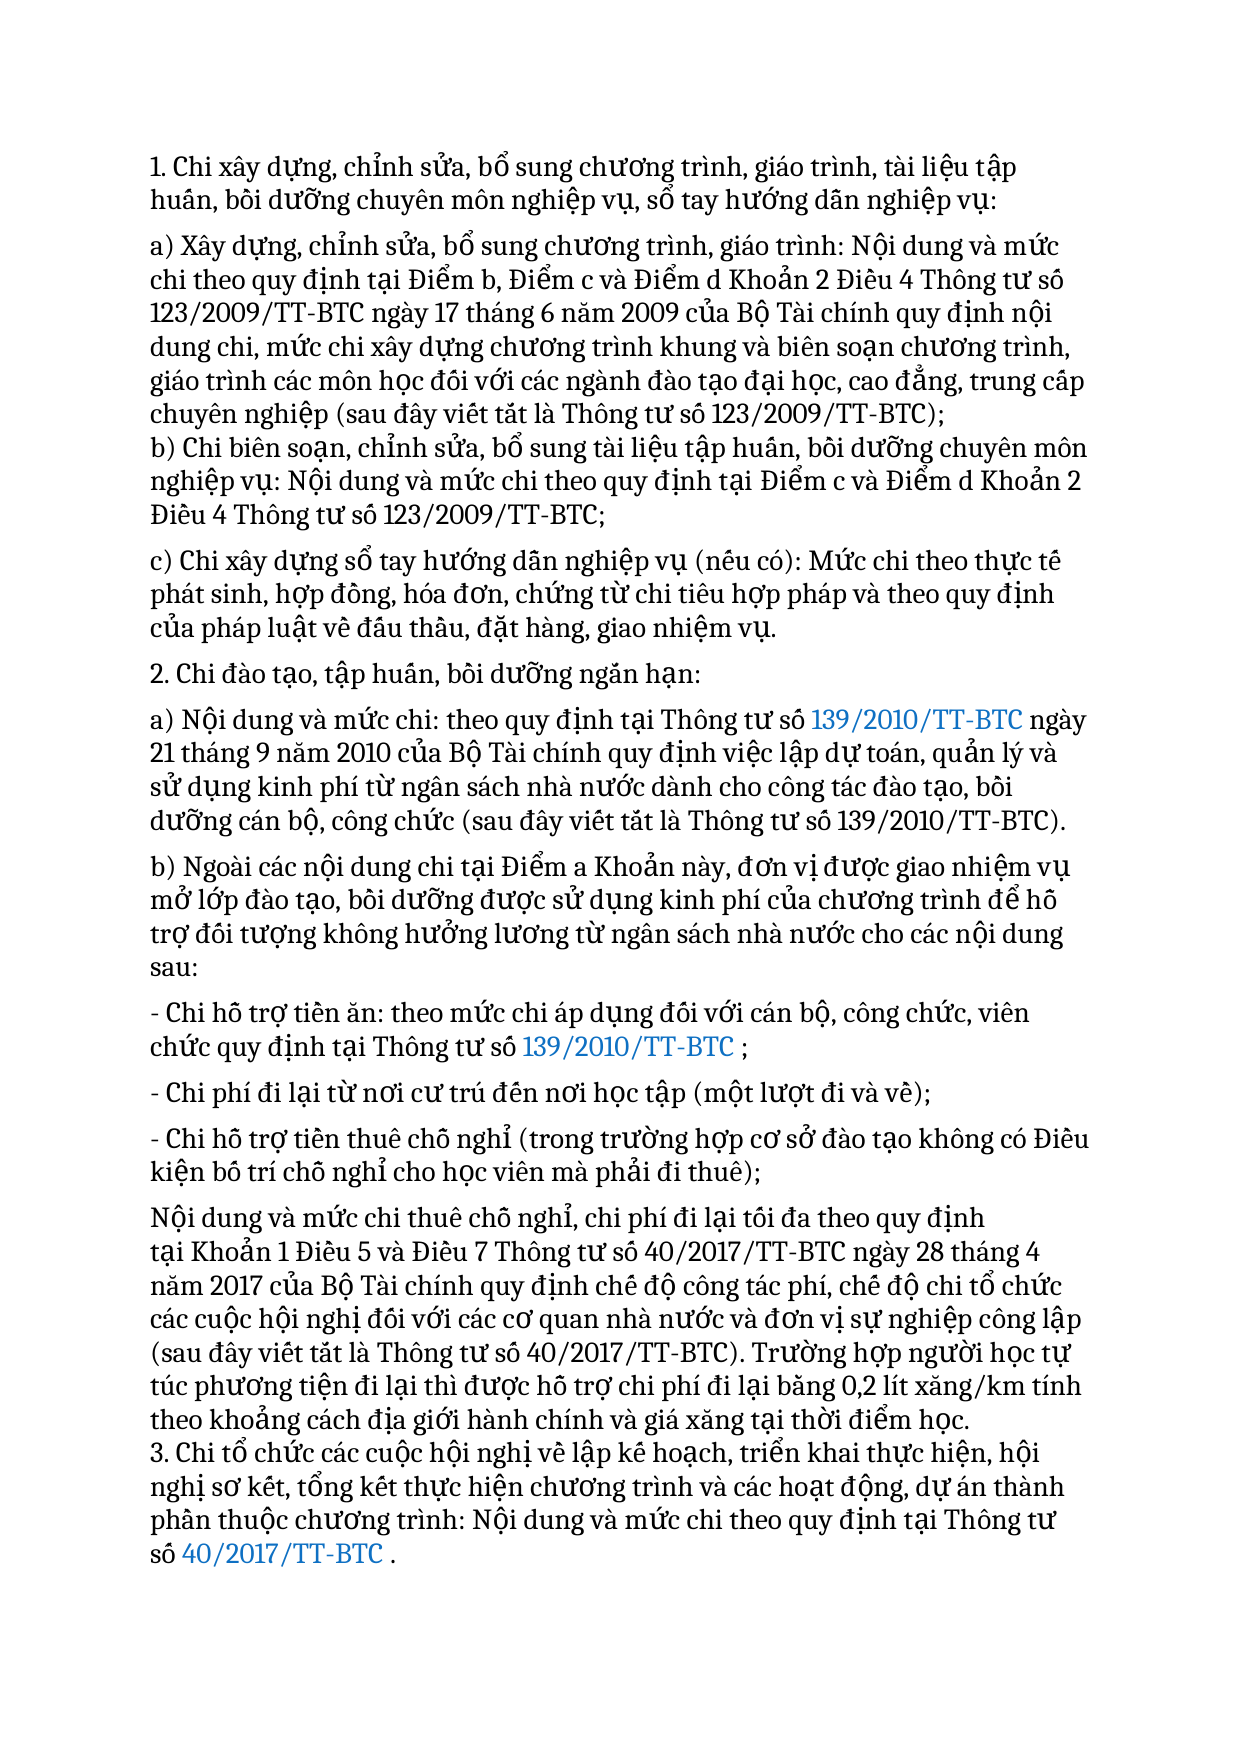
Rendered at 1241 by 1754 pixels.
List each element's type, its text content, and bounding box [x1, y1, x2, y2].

text - Chi hỗ trợ tiền thuê chỗ nghỉ (trong trường hợp cơ sở đào tạo không có Điều kiện bố trí chỗ nghỉ cho học viên mà phải đi thuê); [150, 1122, 1090, 1189]
text b) Ngoài các nội dung chi tại Điểm a Khoản này, đơn vị được giao nhiệm vụ mở lớp đào tạo, bồi dưỡng được sử dụng kinh phí của chương trình để hỗ trợ đối tượng không hưởng lương từ ngân sách nhà nước cho các nội dung sau: [150, 850, 1090, 984]
text c) Chi xây dựng sổ tay hướng dẫn nghiệp vụ (nếu có): Mức chi theo thực tế phát sinh, hợp đồng, hóa đơn, chứng từ chi tiêu hợp pháp và theo quy định của pháp luật về đấu thầu, đặt hàng, giao nhiệm vụ. [150, 544, 1090, 644]
text - Chi hỗ trợ tiền ăn: theo mức chi áp dụng đối với cán bộ, công chức, viên chức quy định tại Thông tư số 139/2010/TT-BTC ; [150, 996, 1090, 1063]
text 3. Chi tổ chức các cuộc hội nghị về lập kế hoạch, triển khai thực hiện, hội nghị sơ kết, tổng kết thực hiện chương trình và các hoạt động, dự án thành phần thuộc chương trình: Nội dung và mức chi theo quy định tại Thông tư số 40/2017/TT-BTC . [150, 1436, 1090, 1571]
text 2. Chi đào tạo, tập huấn, bồi dưỡng ngắn hạn: [150, 657, 1090, 691]
text a) Nội dung và mức chi: theo quy định tại Thông tư số 139/2010/TT-BTC ngày 21 tháng 9 năm 2010 của Bộ Tài chính quy định việc lập dự toán, quản lý và sử dụng kinh phí từ ngân sách nhà nước dành cho công tác đào tạo, bồi dưỡng cán bộ, công chức (sau đây viết tắt là Thông tư số 139/2010/TT-BTC). [150, 703, 1090, 837]
text - Chi phí đi lại từ nơi cư trú đến nơi học tập (một lượt đi và về); [150, 1076, 1090, 1109]
text a) Xây dựng, chỉnh sửa, bổ sung chương trình, giáo trình: Nội dung và mức chi theo quy định tại Điểm b, Điểm c và Điểm d Khoản 2 Điều 4 Thông tư số 123/2009/TT-BTC ngày 17 tháng 6 năm 2009 của Bộ Tài chính quy định nội dung chi, mức chi xây dựng chương trình khung và biên soạn chương trình, giáo trình các môn học đối với các ngành đào tạo đại học, cao đẳng, trung cấp chuyên nghiệp (sau đây viết tắt là Thông tư số 123/2009/TT-BTC); [150, 229, 1090, 431]
text b) Chi biên soạn, chỉnh sửa, bổ sung tài liệu tập huấn, bồi dưỡng chuyên môn nghiệp vụ: Nội dung và mức chi theo quy định tại Điểm c và Điểm d Khoản 2 Điều 4 Thông tư số 123/2009/TT-BTC; [150, 431, 1090, 531]
text Nội dung và mức chi thuê chỗ nghỉ, chi phí đi lại tối đa theo quy định tại Khoản 1 Điều 5 và Điều 7 Thông tư số 40/2017/TT-BTC ngày 28 tháng 4 năm 2017 của Bộ Tài chính quy định chế độ công tác phí, chế độ chi tổ chức các cuộc hội nghị đối với các cơ quan nhà nước và đơn vị sự nghiệp công lập (sau đây viết tắt là Thông tư số 40/2017/TT-BTC). Trường hợp người học tự túc phương tiện đi lại thì được hỗ trợ chi phí đi lại bằng 0,2 lít xăng/km tính theo khoảng cách địa giới hành chính và giá xăng tại thời điểm học. [150, 1202, 1090, 1436]
text 1. Chi xây dựng, chỉnh sửa, bổ sung chương trình, giáo trình, tài liệu tập huấn, bồi dưỡng chuyên môn nghiệp vụ, sổ tay hướng dẫn nghiệp vụ: [150, 150, 1090, 217]
